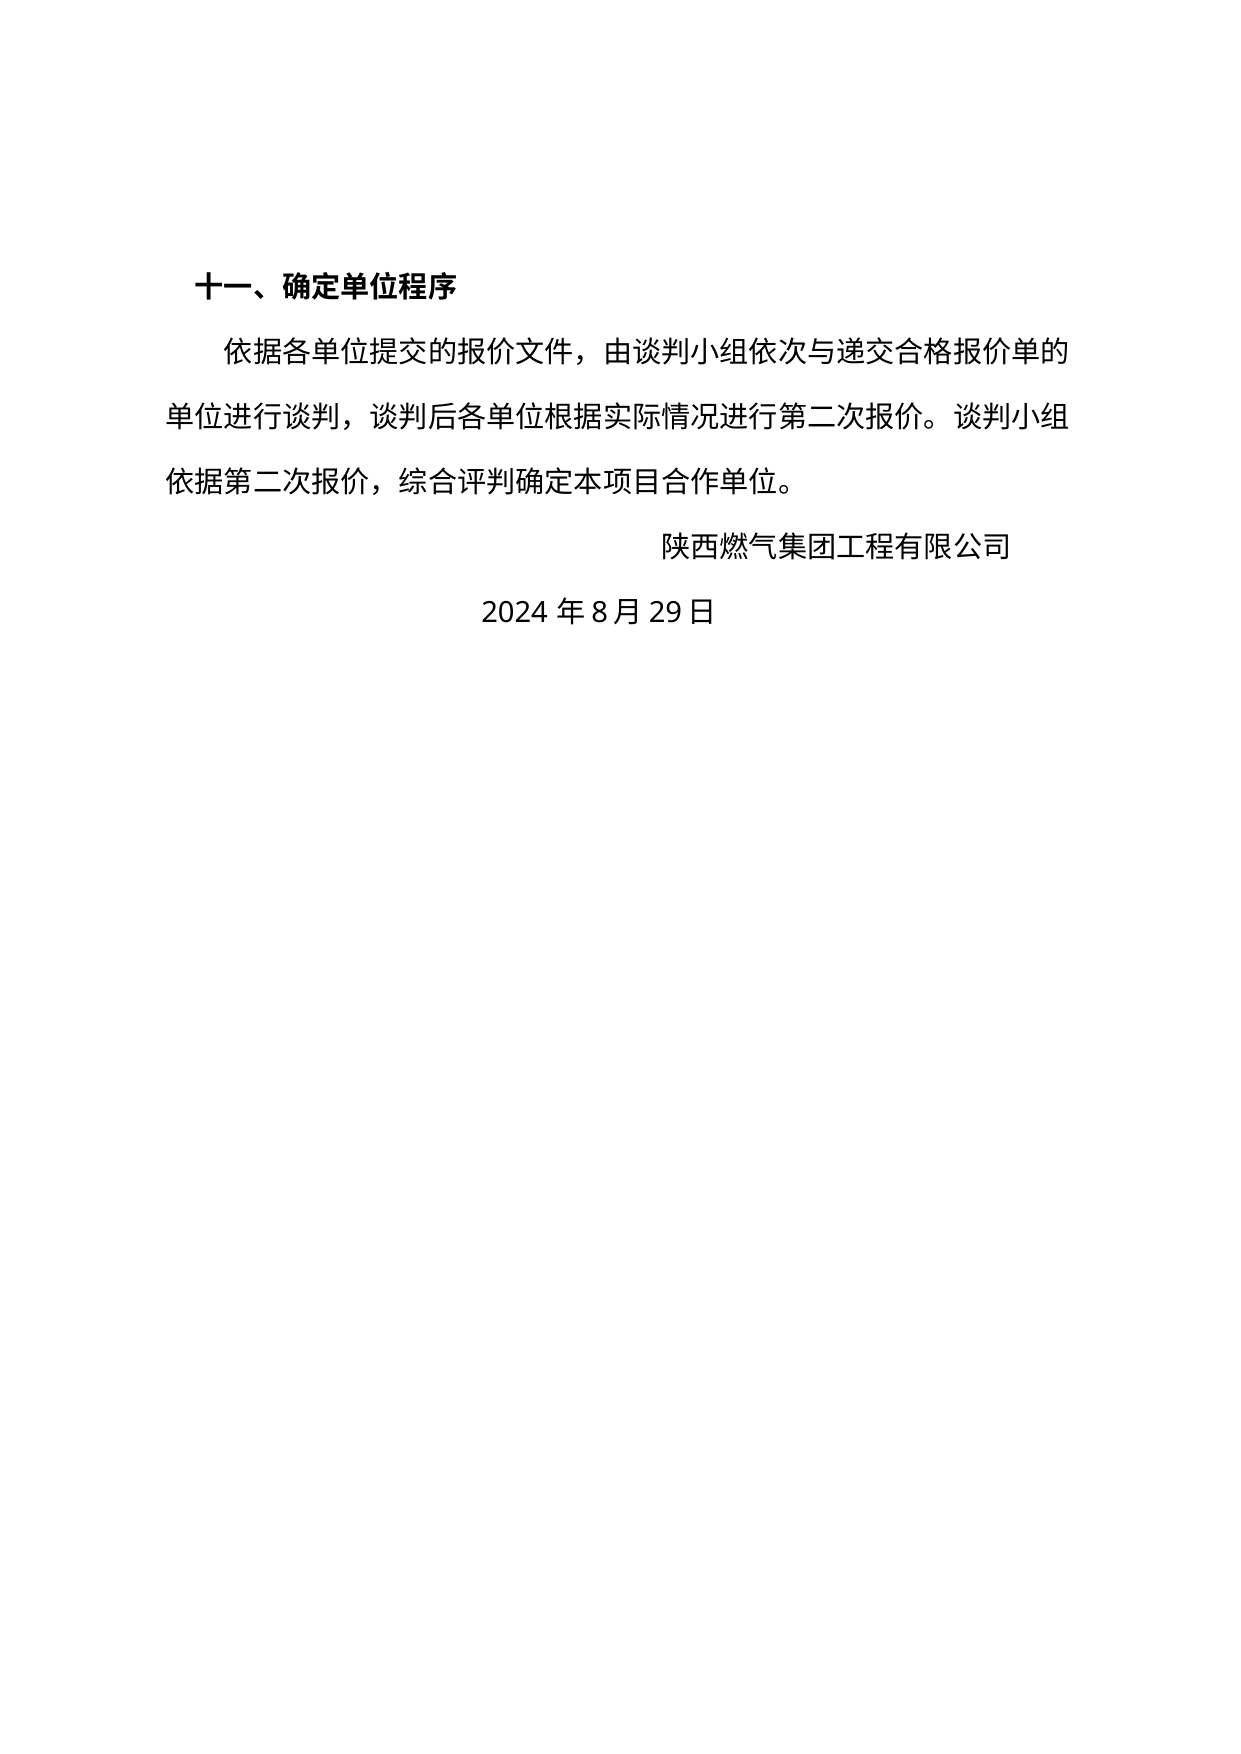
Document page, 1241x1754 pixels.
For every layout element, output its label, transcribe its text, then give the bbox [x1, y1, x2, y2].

text 陕西燃气集团工程有限公司 [165, 512, 1087, 577]
text 依据各单位提交的报价文件，由谈判小组依次与递交合格报价单的单位进行谈判，谈判后各单位根据实际情况进行第二次报价。谈判小组依据第二次报价，综合评判确定本项目合作单位。 [165, 317, 1087, 512]
text 2024 年8月29日 [165, 577, 1087, 642]
text 十一、确定单位程序 [165, 252, 1087, 317]
